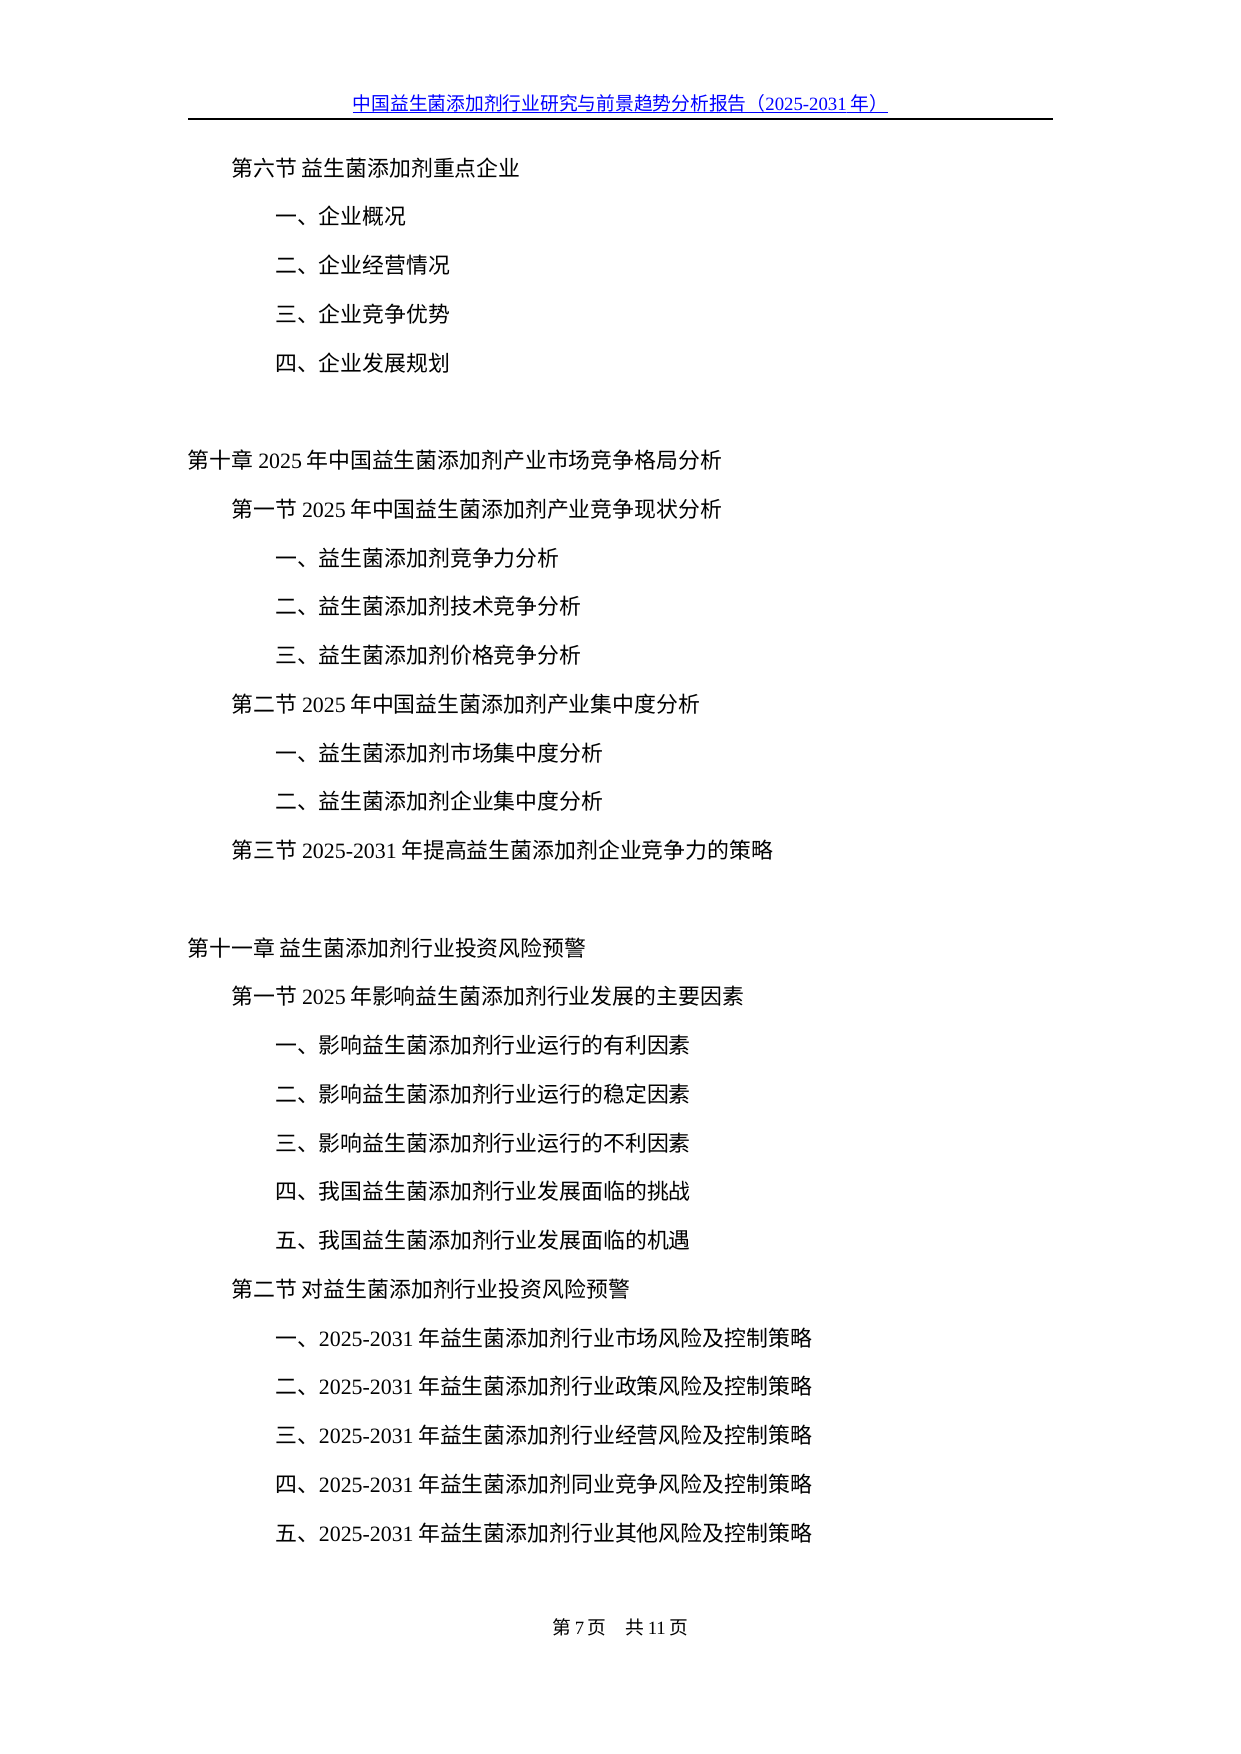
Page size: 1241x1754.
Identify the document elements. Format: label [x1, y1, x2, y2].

text [187, 150, 1053, 1548]
